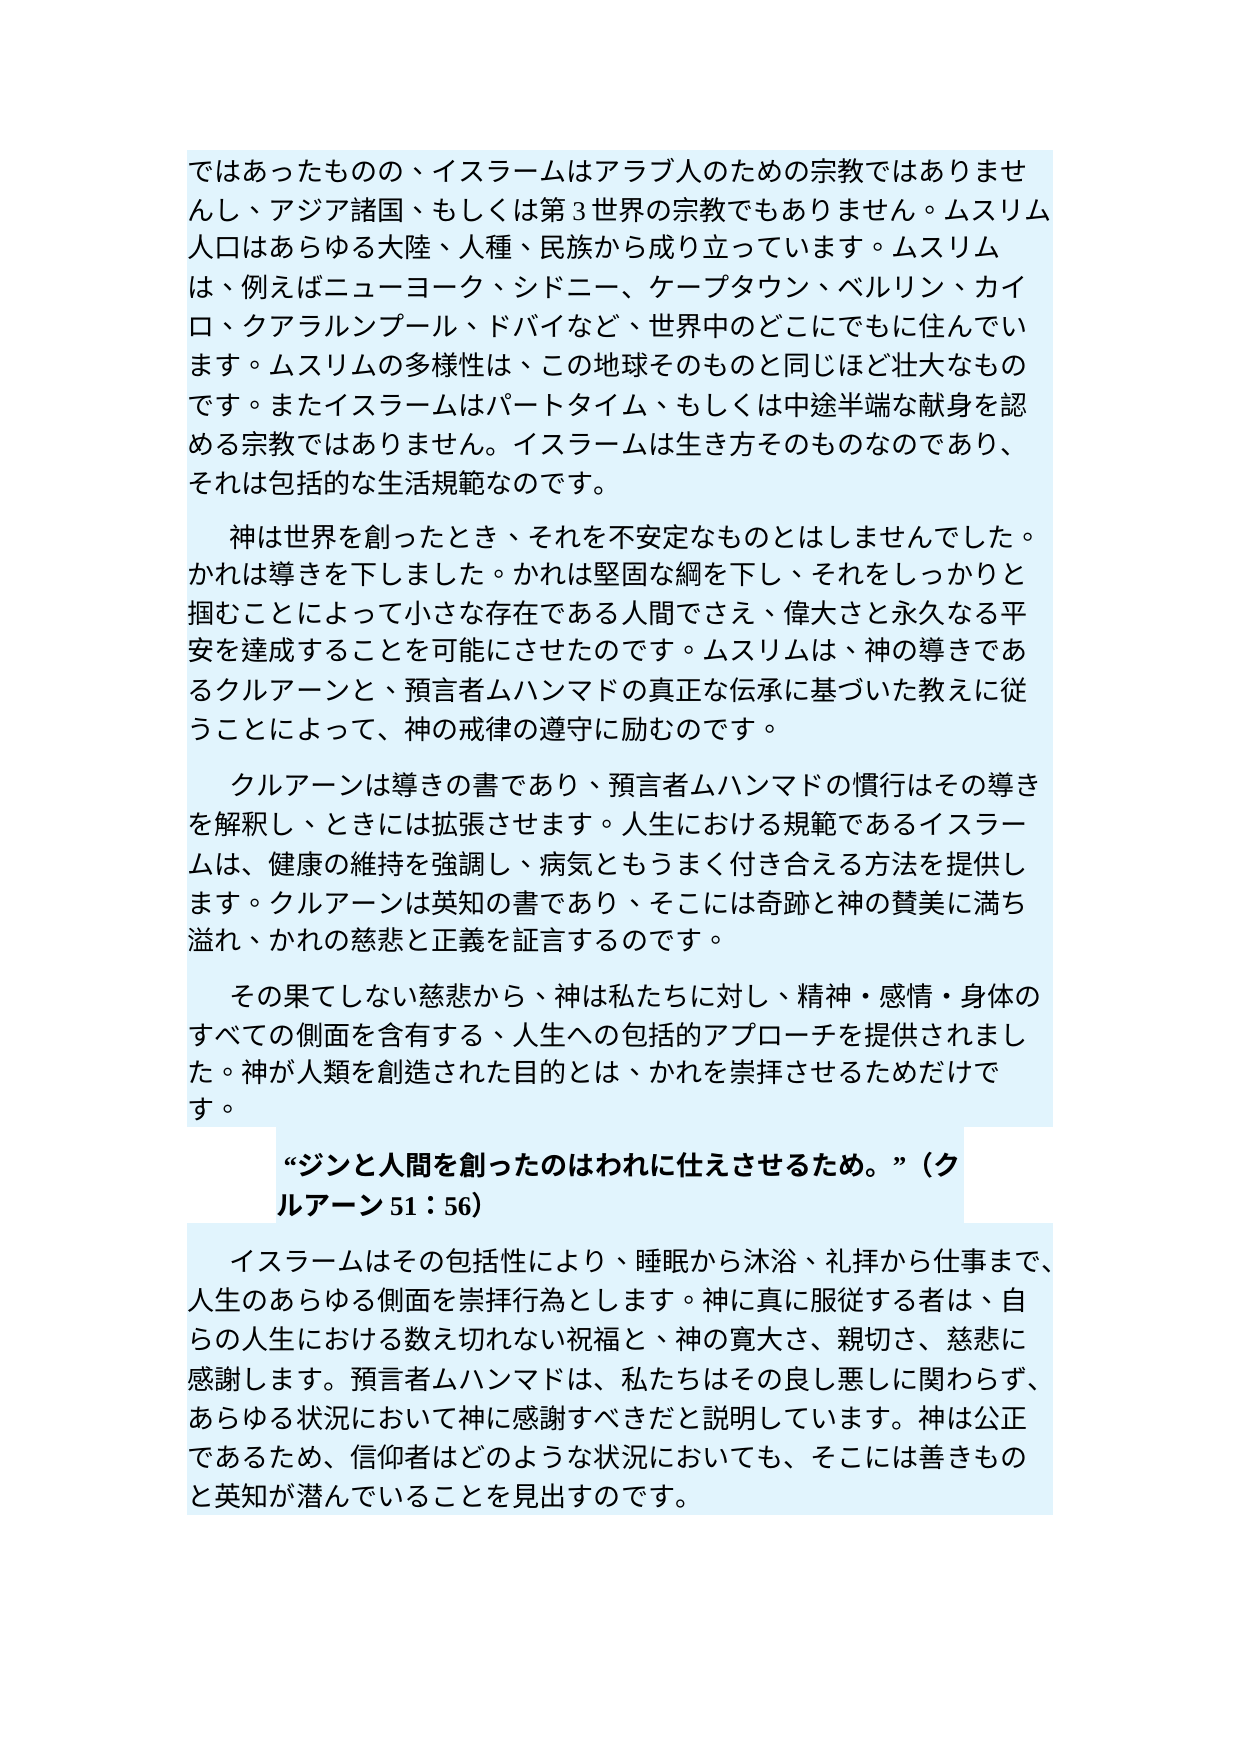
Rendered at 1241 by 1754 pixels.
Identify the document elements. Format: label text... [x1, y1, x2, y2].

text イスラームはその包括性により、睡眠から沐浴、礼拝から仕事まで、人生のあらゆる側面を崇拝行為とします。神に真に服従する者は、自らの人生における数え切れない祝福と、神の寛大さ、親切さ、慈悲に感謝します。預言者ムハンマドは、私たちはその良し悪しに関わらず、あらゆる状況において神に感謝すべきだと説明しています。神は公正であるため、信仰者はどのような状況においても、そこには善きものと英知が潜んでいることを見出すのです。 [187, 1239, 1053, 1515]
text 神は世界を創ったとき、それを不安定なものとはしませんでした。かれは導きを下しました。かれは堅固な綱を下し、それをしっかりと掴むことによって小さな存在である人間でさえ、偉大さと永久なる平安を達成することを可能にさせたのです。ムスリムは、神の導きであるクルアーンと、預言者ムハンマドの真正な伝承に基づいた教えに従うことによって、神の戒律の遵守に励むのです。 [187, 518, 1053, 747]
text その果てしない慈悲から、神は私たちに対し、精神・感情・身体のすべての側面を含有する、人生への包括的アプローチを提供されました。神が人類を創造された目的とは、かれを崇拝させるためだけです。 [187, 975, 1053, 1127]
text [187, 150, 1053, 502]
text クルアーンは導きの書であり、預言者ムハンマドの慣行はその導きを解釈し、ときには拡張させます。人生における規範であるイスラームは、健康の維持を強調し、病気ともうまく付き合える方法を提供します。クルアーンは英知の書であり、そこには奇跡と神の賛美に満ち溢れ、かれの慈悲と正義を証言するのです。 [187, 764, 1053, 958]
text “ジンと人間を創ったのはわれに仕えさせるため。”（クルアーン51：56） [276, 1144, 964, 1223]
